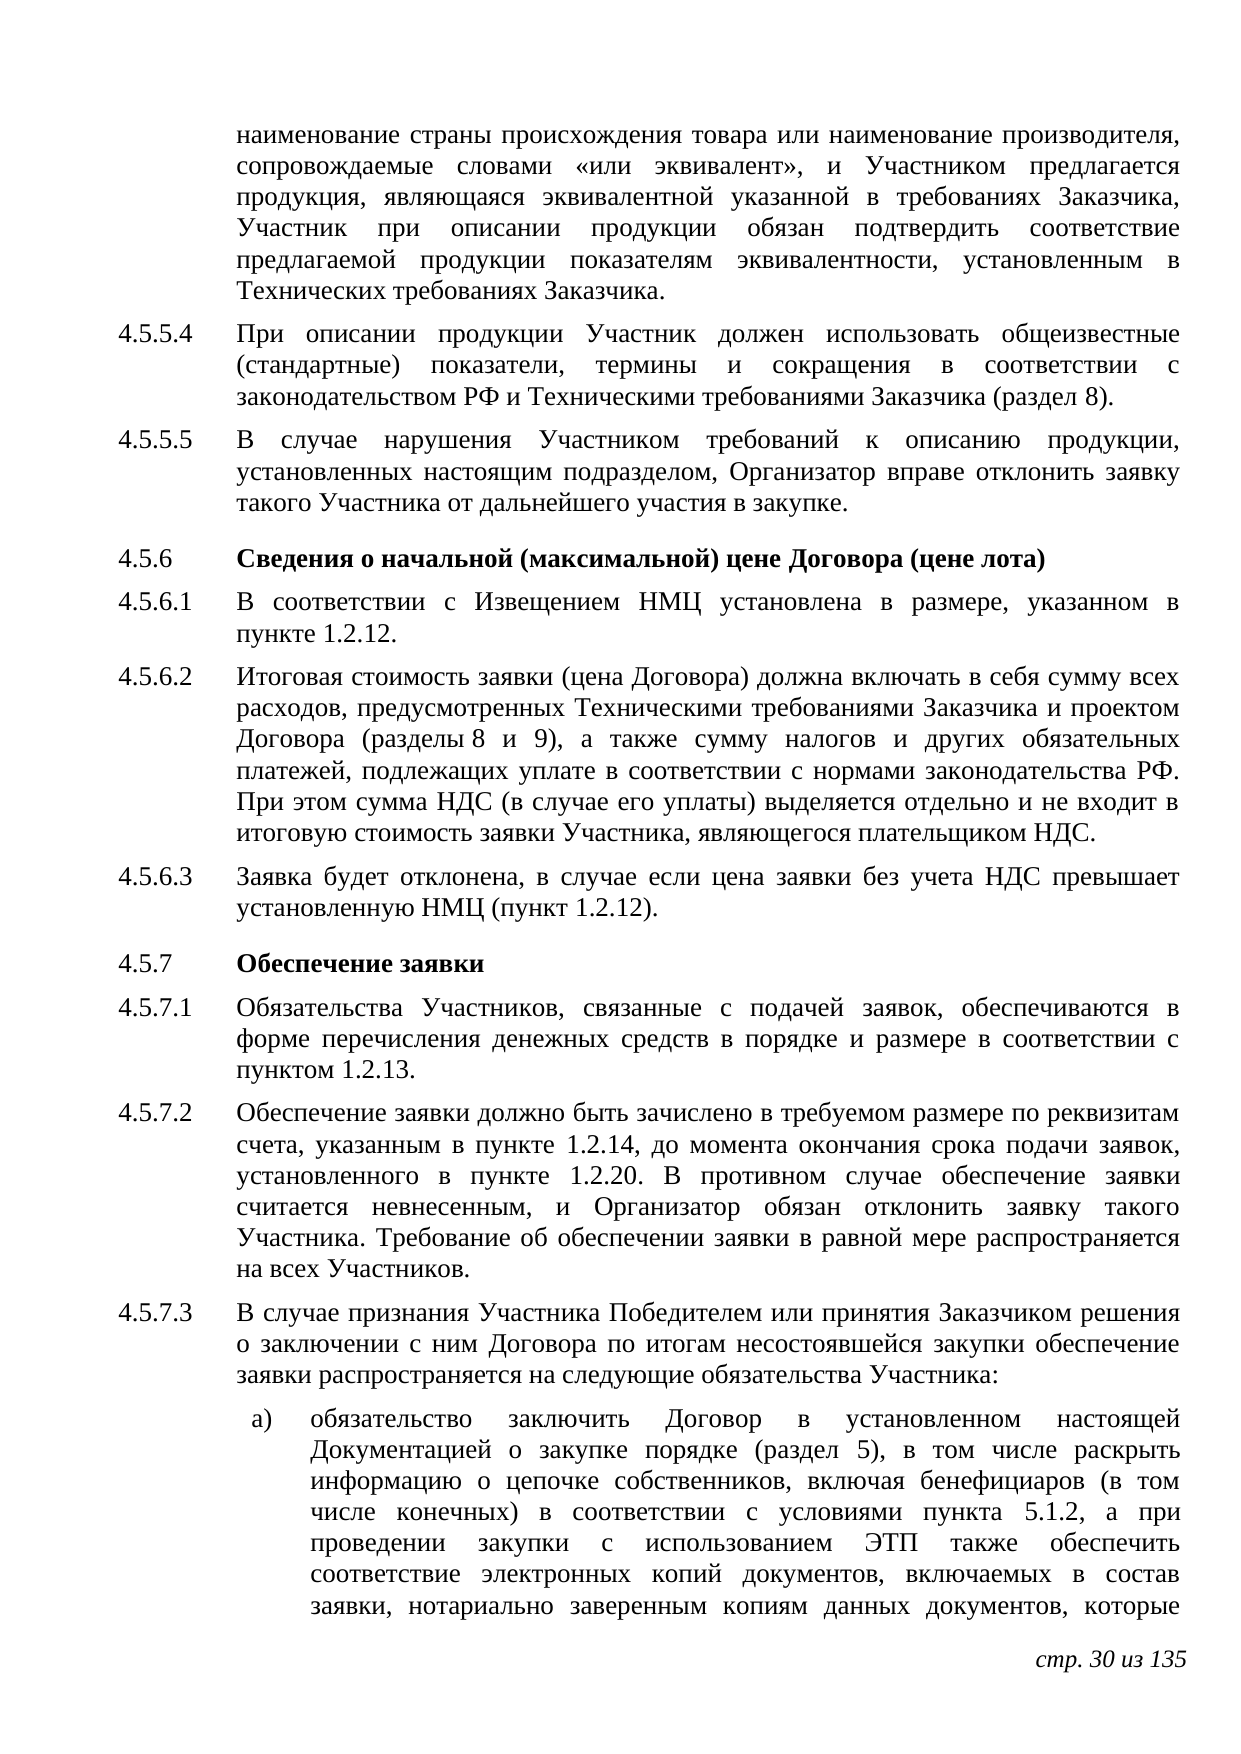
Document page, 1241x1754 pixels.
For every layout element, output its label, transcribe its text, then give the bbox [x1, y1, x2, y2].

text Итоговая стоимость заявки (цена Договора) должна включать в себя сумму всех расходов, предусмотренных Техническими требованиями Заказчика и проектом Договора (разделы 8 и 9), а также сумму налогов и других обязательных платежей, подлежащих уплате в соответствии с нормами законодательства РФ. При этом сумма НДС (в случае его уплаты) выделяется отдельно и не входит в итоговую стоимость заявки Участника, являющегося плательщиком НДС. [118, 660, 1181, 847]
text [118, 118, 1181, 305]
text В случае нарушения Участником требований к описанию продукции, установленных настоящим подразделом, Организатор вправе отклонить заявку такого Участника от дальнейшего участия в закупке. [118, 423, 1181, 517]
text Сведения о начальной (максимальной) цене Договора (цене лота) [118, 542, 1181, 573]
text В случае признания Участника Победителем или принятия Заказчиком решения о заключении с ним Договора по итогам несостоявшейся закупки обеспечение заявки распространяется на следующие обязательства Участника: [118, 1296, 1181, 1389]
text В соответствии с Извещением НМЦ установлена в размере, указанном в пункте 1.2.12. [118, 586, 1181, 648]
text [251, 1402, 1181, 1620]
text Обеспечение заявки должно быть зачислено в требуемом размере по реквизитам счета, указанным в пункте 1.2.14, до момента окончания срока подачи заявок, установленного в пункте 1.2.20. В противном случае обеспечение заявки считается невнесенным, и Организатор обязан отклонить заявку такого Участника. Требование об обеспечении заявки в равной мере распространяется на всех Участников. [118, 1097, 1181, 1283]
text Обязательства Участников, связанные с подачей заявок, обеспечиваются в форме перечисления денежных средств в порядке и размере в соответствии с пунктом 1.2.13. [118, 991, 1181, 1084]
text При описании продукции Участник должен использовать общеизвестные (стандартные) показатели, термины и сокращения в соответствии с законодательством РФ и Техническими требованиями Заказчика (раздел 8). [118, 317, 1181, 411]
text Обеспечение заявки [118, 947, 1181, 978]
text Заявка будет отклонена, в случае если цена заявки без учета НДС превышает установленную НМЦ (пункт 1.2.12). [118, 860, 1181, 922]
